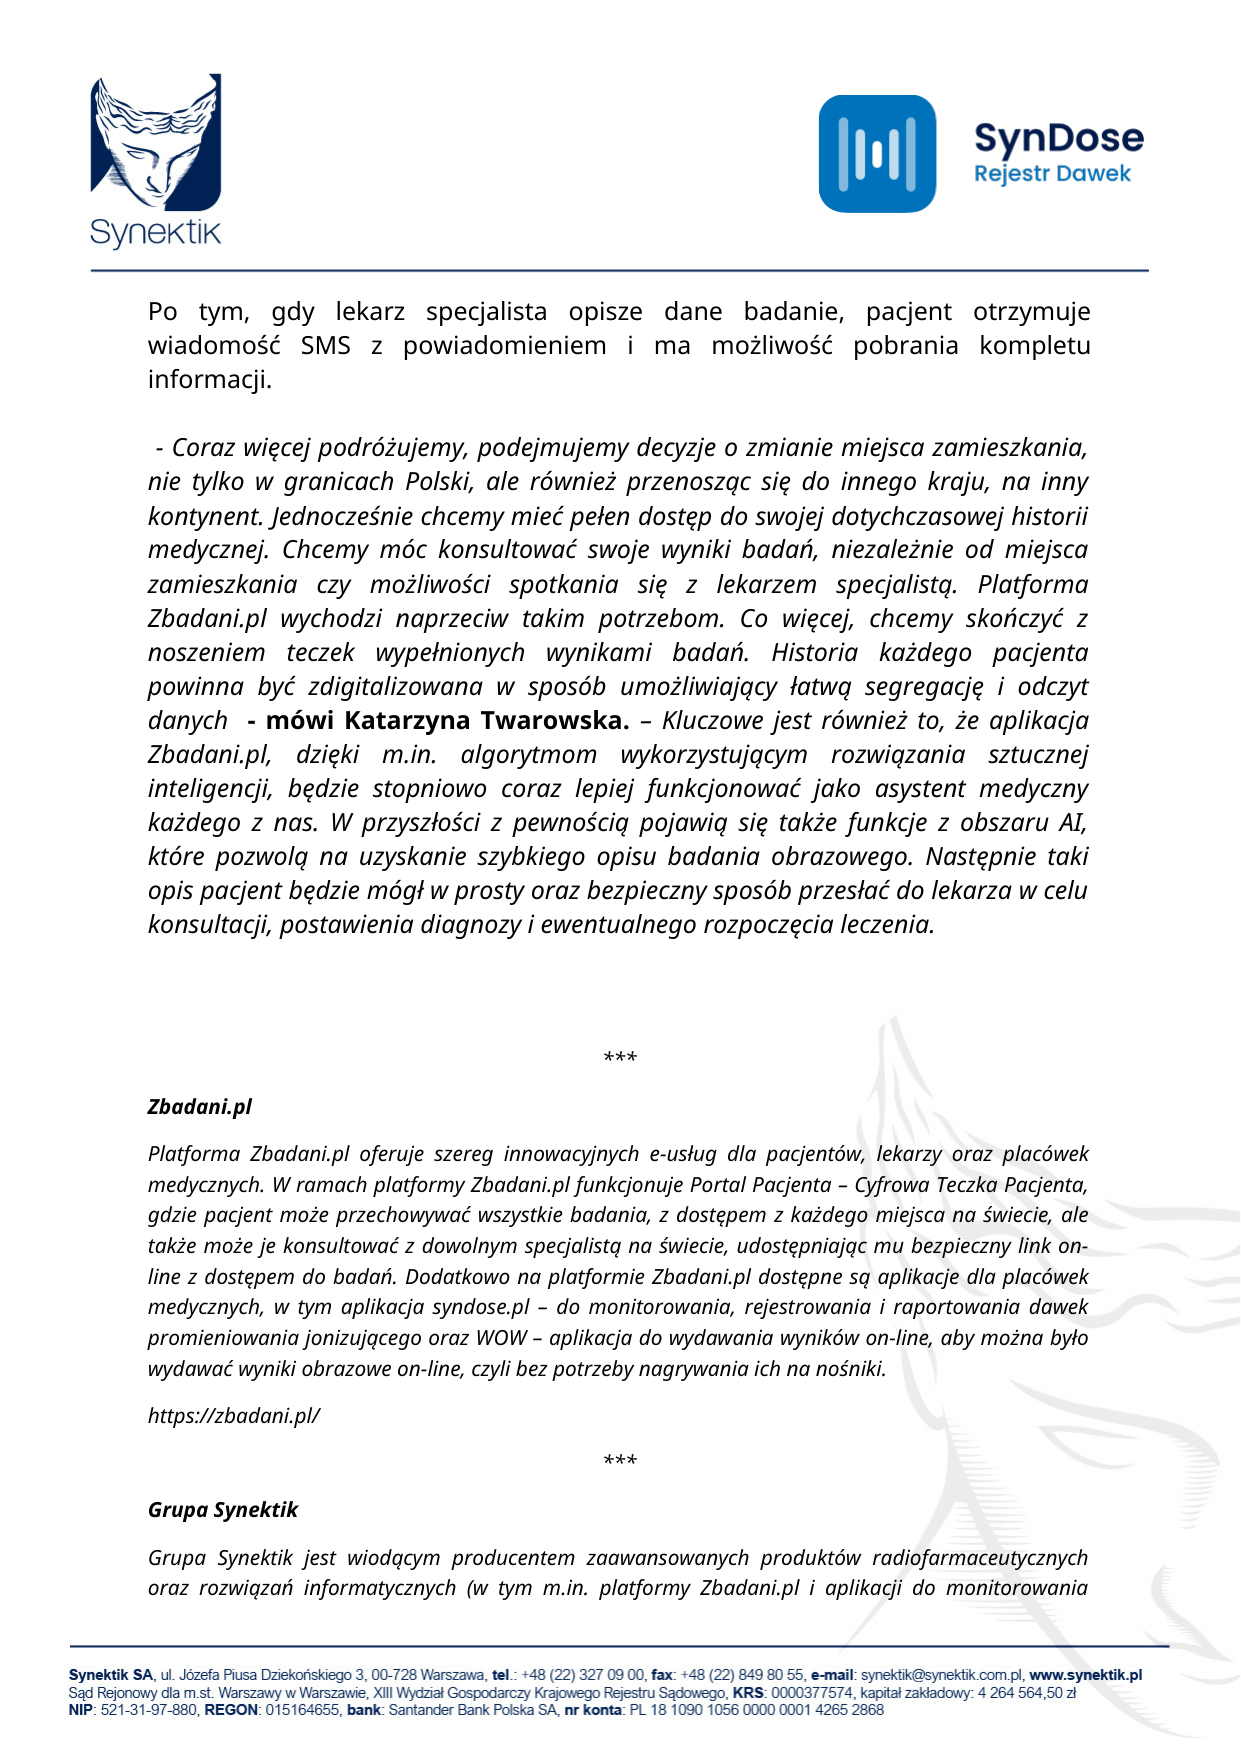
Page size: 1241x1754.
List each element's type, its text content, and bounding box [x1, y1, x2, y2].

text *** [148, 1448, 1093, 1477]
text *** [148, 1045, 1093, 1073]
picture [0, 0, 1241, 1754]
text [148, 1543, 1093, 1602]
text https://zbadani.pl/ [148, 1401, 1093, 1429]
text Zbadani.pl [148, 1092, 1093, 1121]
text - Coraz więcej podróżujemy, podejmujemy decyzje o zmianie miejsca zamieszkania, nie tylko w granicach Polski, ale również przenosząc się do innego kraju, na inny kontynent. Jednocześnie chcemy mieć pełen dostęp do swojej dotychczasowej historii medycznej. Chcemy móc konsultować swoje wyniki badań, niezależnie od miejsca zamieszkania czy możliwości spotkania się z lekarzem specjalistą. Platforma Zbadani.pl wychodzi naprzeciw takim potrzebom. Co więcej, chcemy skończyć z noszeniem teczek wypełnionych wynikami badań. Historia każdego pacjenta powinna być zdigitalizowana w sposób umożliwiający łatwą segregację i odczyt danych - mówi Katarzyna Twarowska. – Kluczowe jest również to, że aplikacja Zbadani.pl, dzięki m.in. algorytmom wykorzystującym rozwiązania sztucznej inteligencji, będzie stopniowo coraz lepiej funkcjonować jako asystent medyczny każdego z nas. W przyszłości z pewnością pojawią się także funkcje z obszaru AI, które pozwolą na uzyskanie szybkiego opisu badania obrazowego. Następnie taki opis pacjent będzie mógł w prosty oraz bezpieczny sposób przesłać do lekarza w celu konsultacji, postawienia diagnozy i ewentualnego rozpoczęcia leczenia. [148, 430, 1093, 941]
text Grupa Synektik [148, 1496, 1093, 1524]
text Platforma Zbadani.pl oferuje szereg innowacyjnych e-usług dla pacjentów, lekarzy oraz placówek medycznych. W ramach platformy Zbadani.pl funkcjonuje Portal Pacjenta – Cyfrowa Teczka Pacjenta, gdzie pacjent może przechowywać wszystkie badania, z dostępem z każdego miejsca na świecie, ale także może je konsultować z dowolnym specjalistą na świecie, udostępniając mu bezpieczny link on-line z dostępem do badań. Dodatkowo na platformie Zbadani.pl dostępne są aplikacje dla placówek medycznych, w tym aplikacja syndose.pl – do monitorowania, rejestrowania i raportowania dawek promieniowania jonizującego oraz WOW – aplikacja do wydawania wyników on-line, aby można było wydawać wyniki obrazowe on-line, czyli bez potrzeby nagrywania ich na nośniki. [148, 1139, 1093, 1382]
text Po tym, gdy lekarz specjalista opisze dane badanie, pacjent otrzymuje wiadomość SMS z powiadomieniem i ma możliwość pobrania kompletu informacji. [148, 294, 1093, 396]
